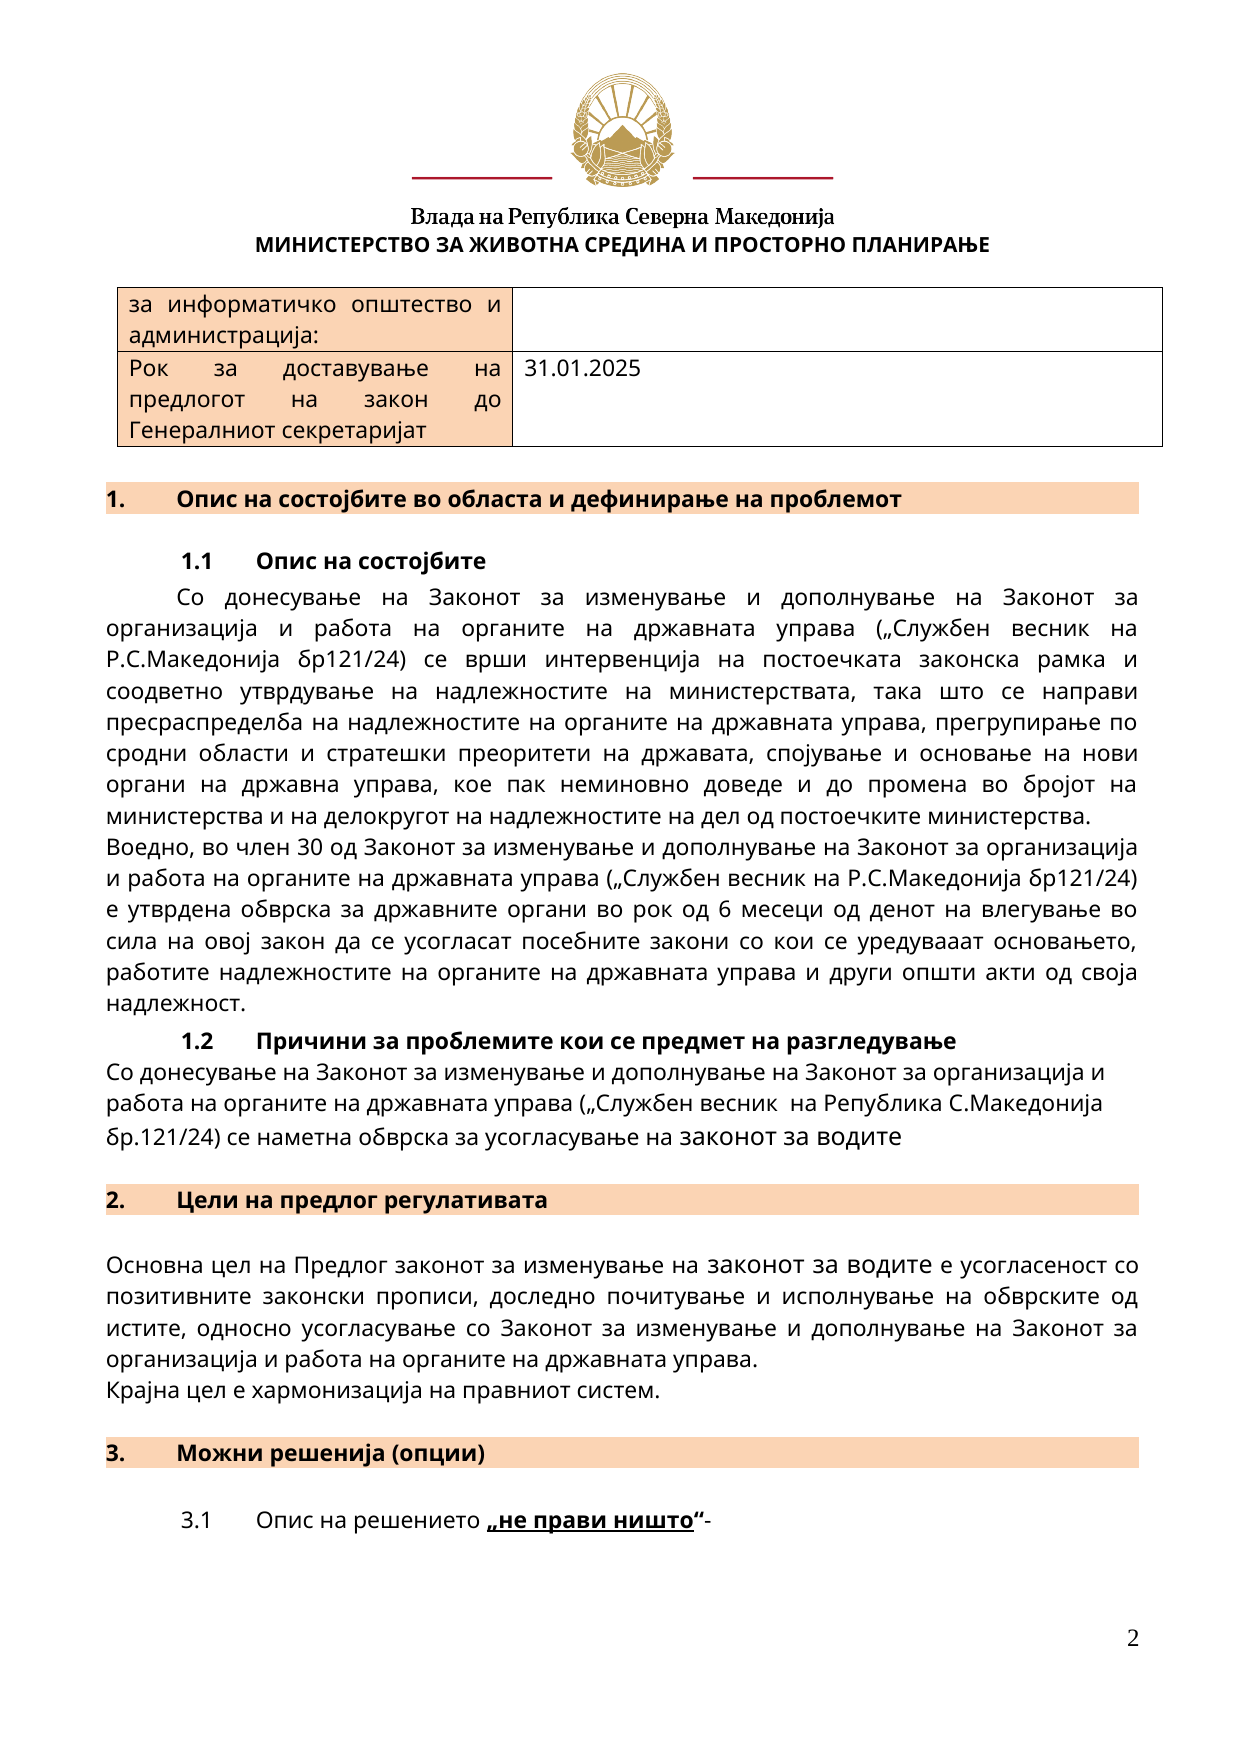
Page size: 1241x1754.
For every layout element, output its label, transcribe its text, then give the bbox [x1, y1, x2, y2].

list Опис на состојбите [181, 545, 1139, 576]
table_cell 31.01.2025 [513, 352, 1162, 446]
table_cell Датум на добивање на мислењето од Министерството за информатичко општество и администрација: [118, 288, 512, 351]
picture [410, 73, 835, 230]
text Со донесување на Законот за изменување и дополнување на Законот за организација и работа на органите на државната управа („Службен весник на Р.С.Македонија бр121/24) се врши интервенција на постоечката законска рамка и соодветно утврдување на надлежностите на министерствата, така што се направи пресраспределба на надлежностите на органите на државната управа, прегрупирање по сродни области и стратешки преоритети на државата, спојување и основање на нови органи на државна управа, кое пак неминовно доведе и до промена во бројот на министерства и на делокругот на надлежностите на дел од постоечките министерства. [106, 581, 1139, 831]
table_cell / [513, 288, 1162, 351]
table_cell Рок за доставување на предлогот на закон до Генералниот секретаријат [118, 352, 512, 446]
text 3.1 Опис на решението „не прави ништо“- [106, 1504, 1139, 1535]
text 1. Опис на состојбите во областа и дефинирање на проблемот [106, 482, 1139, 514]
text Крајна цел е хармонизација на правниот систем. [106, 1374, 1139, 1405]
text Со донесување на Законот за изменување и дополнување на Законот за организација и работа на органите на државната управа („Службен весник на Република С.Македонија бр.121/24) се наметна обврска за усогласување на законот за водите [106, 1056, 1139, 1152]
text 2. Цели на предлог регулативата [106, 1184, 1139, 1215]
list Причини за проблемите кои се предмет на разгледување [181, 1025, 1139, 1056]
text Воедно, во член 30 од Законот за изменување и дополнување на Законот за организација и работа на органите на државната управа („Службен весник на Р.С.Македонија бр121/24) е утврдена обврска за државните органи во рок од 6 месеци од денот на влегување во сила на овој закон да се усогласат посебните закони со кои се уредувааат основањето, работите надлежностите на органите на државната управа и други општи акти од своја надлежност. [106, 831, 1139, 1018]
text Основна цел на Предлог законот за изменување на законот за водите е усогласеност со позитивните законски прописи, доследно почитување и исполнување на обврските од истите, односно усогласување со Законот за изменување и дополнување на Законот за организација и работа на органите на државната управа. [106, 1246, 1139, 1374]
text 3. Можни решенија (опции) [106, 1437, 1139, 1468]
